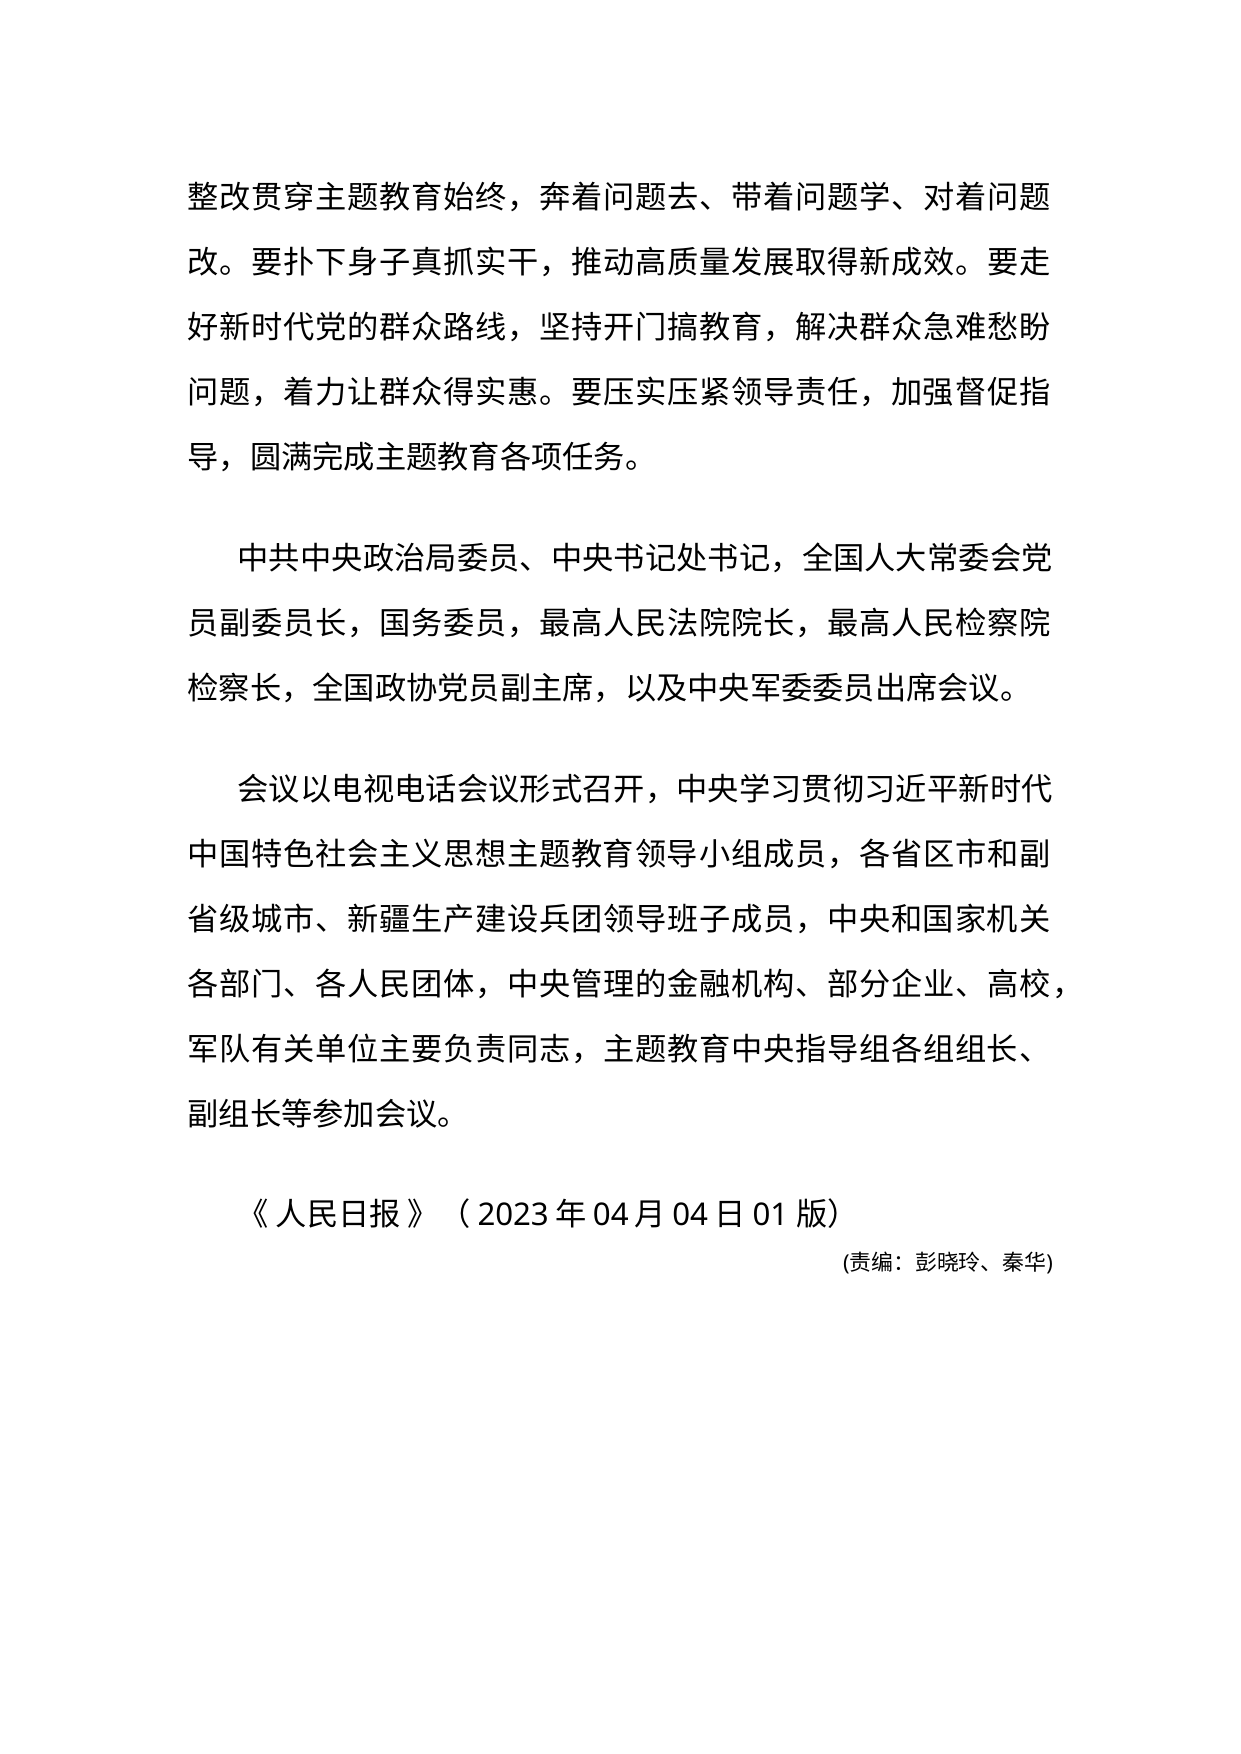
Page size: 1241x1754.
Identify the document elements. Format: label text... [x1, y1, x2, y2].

text 《 人民日报 》（ 2023年04月04日 01 版） [187, 1180, 1053, 1245]
text (责编：彭晓玲、秦华) [187, 1245, 1053, 1277]
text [187, 162, 1053, 487]
text 会议以电视电话会议形式召开，中央学习贯彻习近平新时代中国特色社会主义思想主题教育领导小组成员，各省区市和副省级城市、新疆生产建设兵团领导班子成员，中央和国家机关各部门、各人民团体，中央管理的金融机构、部分企业、高校，军队有关单位主要负责同志，主题教育中央指导组各组组长、副组长等参加会议。 [187, 754, 1053, 1144]
text 中共中央政治局委员、中央书记处书记，全国人大常委会党员副委员长，国务委员，最高人民法院院长，最高人民检察院检察长，全国政协党员副主席，以及中央军委委员出席会议。 [187, 523, 1053, 718]
